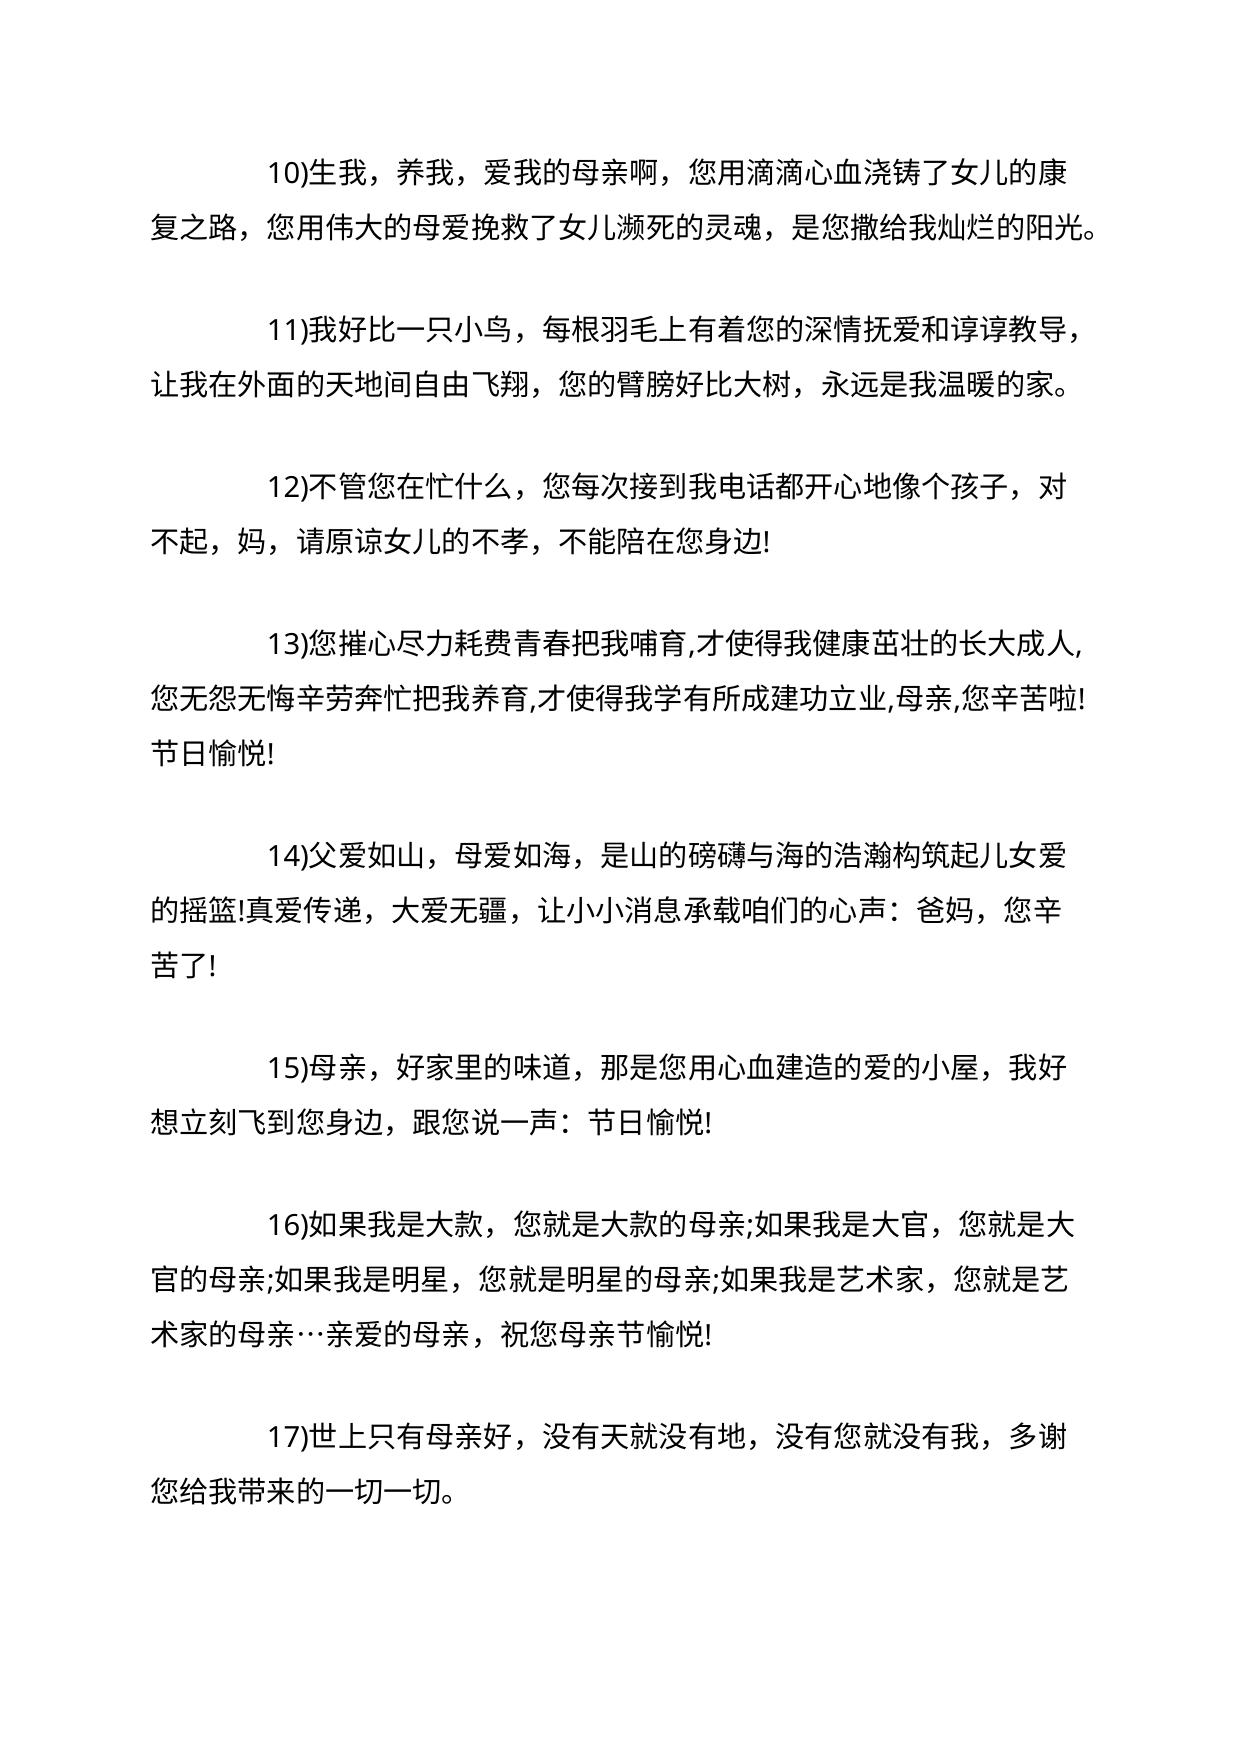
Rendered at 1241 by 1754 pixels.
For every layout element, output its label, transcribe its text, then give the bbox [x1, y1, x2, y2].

text 17)世上只有母亲好，没有天就没有地，没有您就没有我，多谢您给我带来的一切一切。 [150, 1413, 1090, 1511]
text 10)生我，养我，爱我的母亲啊，您用滴滴心血浇铸了女儿的康复之路，您用伟大的母爱挽救了女儿濒死的灵魂，是您撒给我灿烂的阳光。 [150, 150, 1090, 247]
text 11)我好比一只小鸟，每根羽毛上有着您的深情抚爱和谆谆教导，让我在外面的天地间自由飞翔，您的臂膀好比大树，永远是我温暖的家。 [150, 307, 1090, 404]
text 14)父爱如山，母爱如海，是山的磅礴与海的浩瀚构筑起儿女爱的摇篮!真爱传递，大爱无疆，让小小消息承载咱们的心声：爸妈，您辛苦了! [150, 832, 1090, 985]
text 13)您摧心尽力耗费青春把我哺育,才使得我健康茁壮的长大成人,您无怨无悔辛劳奔忙把我养育,才使得我学有所成建功立业,母亲,您辛苦啦!节日愉悦! [150, 621, 1090, 773]
text 12)不管您在忙什么，您每次接到我电话都开心地像个孩子，对不起，妈，请原谅女儿的不孝，不能陪在您身边! [150, 463, 1090, 561]
text 15)母亲，好家里的味道，那是您用心血建造的爱的小屋，我好想立刻飞到您身边，跟您说一声：节日愉悦! [150, 1044, 1090, 1142]
text 16)如果我是大款，您就是大款的母亲;如果我是大官，您就是大官的母亲;如果我是明星，您就是明星的母亲;如果我是艺术家，您就是艺术家的母亲…亲爱的母亲，祝您母亲节愉悦! [150, 1201, 1090, 1354]
